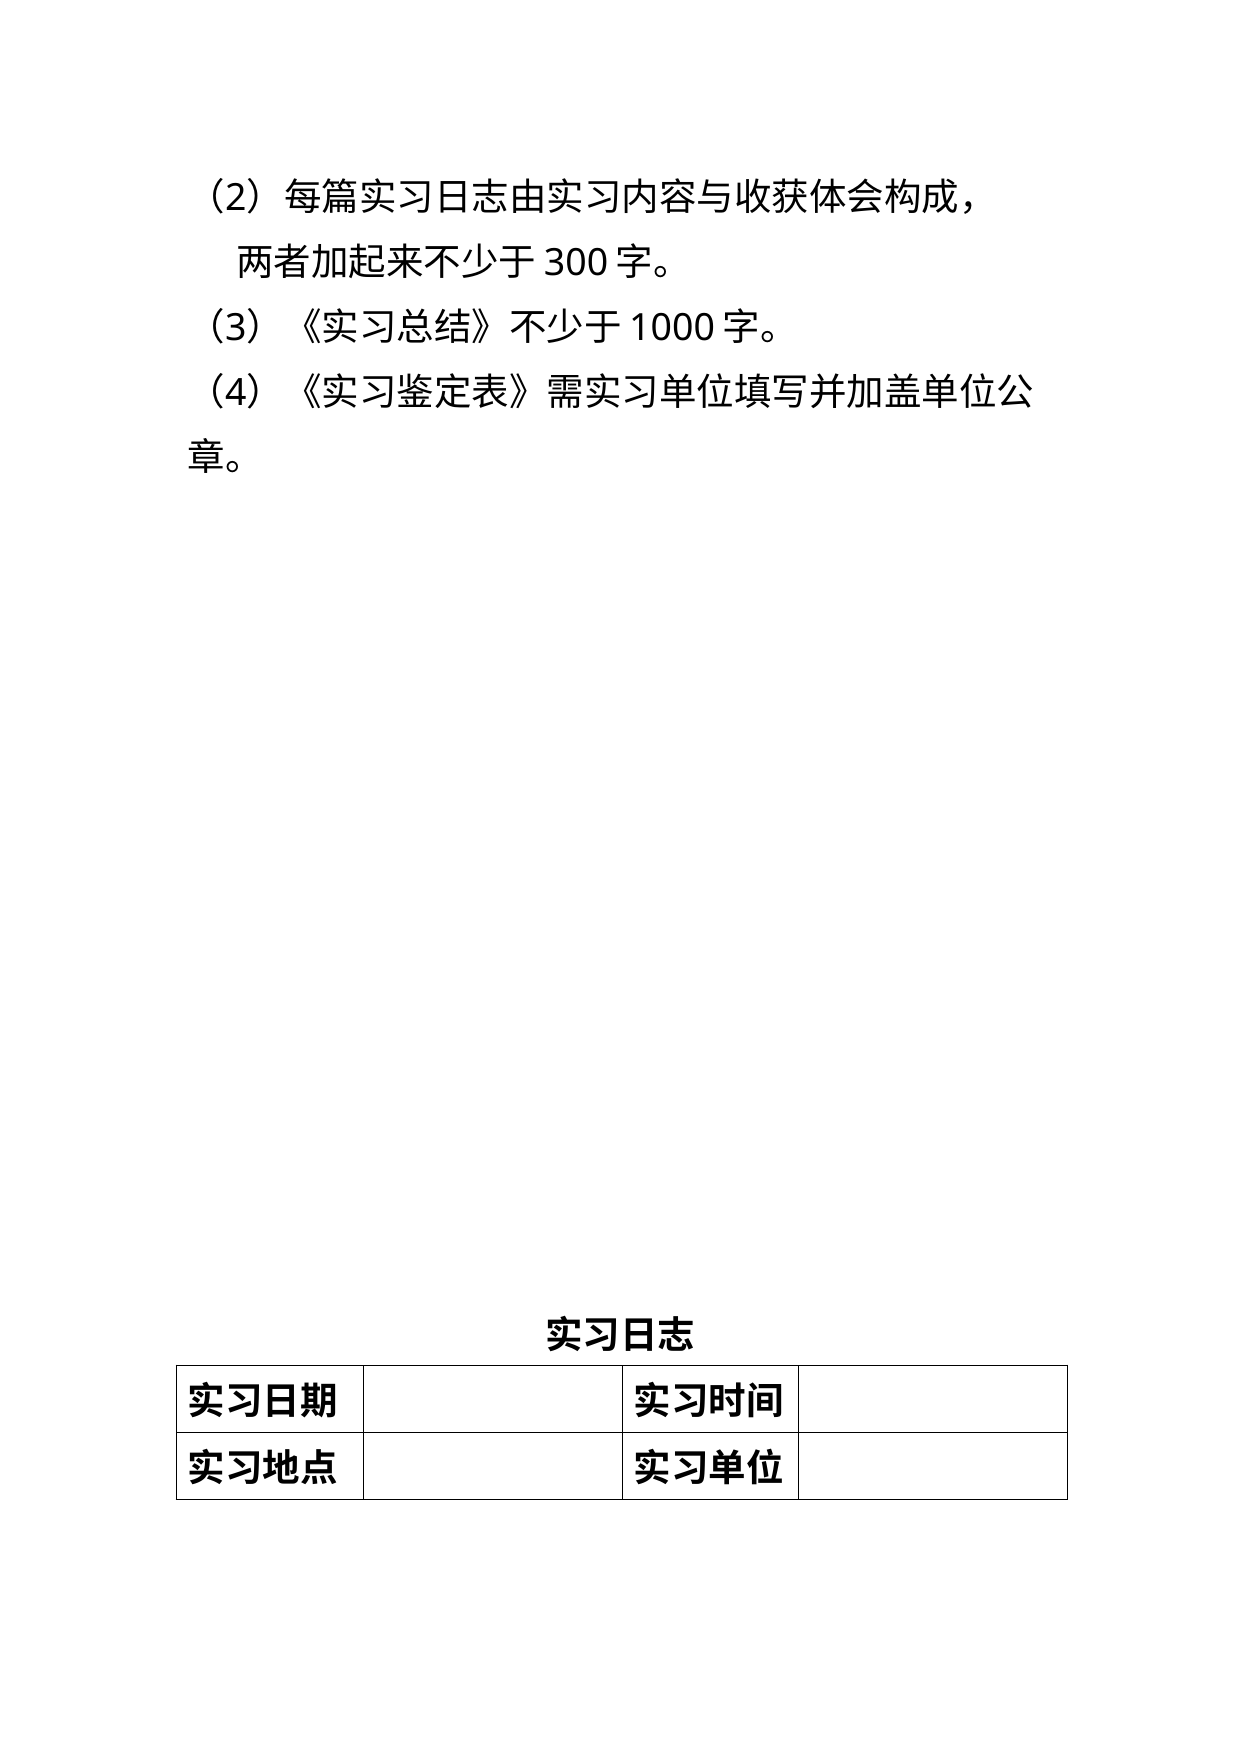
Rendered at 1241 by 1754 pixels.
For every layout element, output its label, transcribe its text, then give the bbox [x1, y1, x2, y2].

table_header [364, 1366, 622, 1432]
table_header 实习日期 [177, 1366, 363, 1432]
text 实习日志 [187, 1299, 1053, 1364]
text （3）《实习总结》不少于1000字。 [187, 292, 1053, 357]
table_cell [364, 1433, 622, 1499]
table_cell [799, 1433, 1067, 1499]
table_cell 实习地点 [177, 1433, 363, 1499]
text 两者加起来不少于300字。 [187, 227, 1053, 292]
text （2）每篇实习日志由实习内容与收获体会构成， [187, 162, 1053, 227]
text （4）《实习鉴定表》需实习单位填写并加盖单位公章。 [187, 357, 1053, 487]
table_header 实习时间 [623, 1366, 798, 1432]
table_cell 实习单位 [623, 1433, 798, 1499]
table_header [799, 1366, 1067, 1432]
